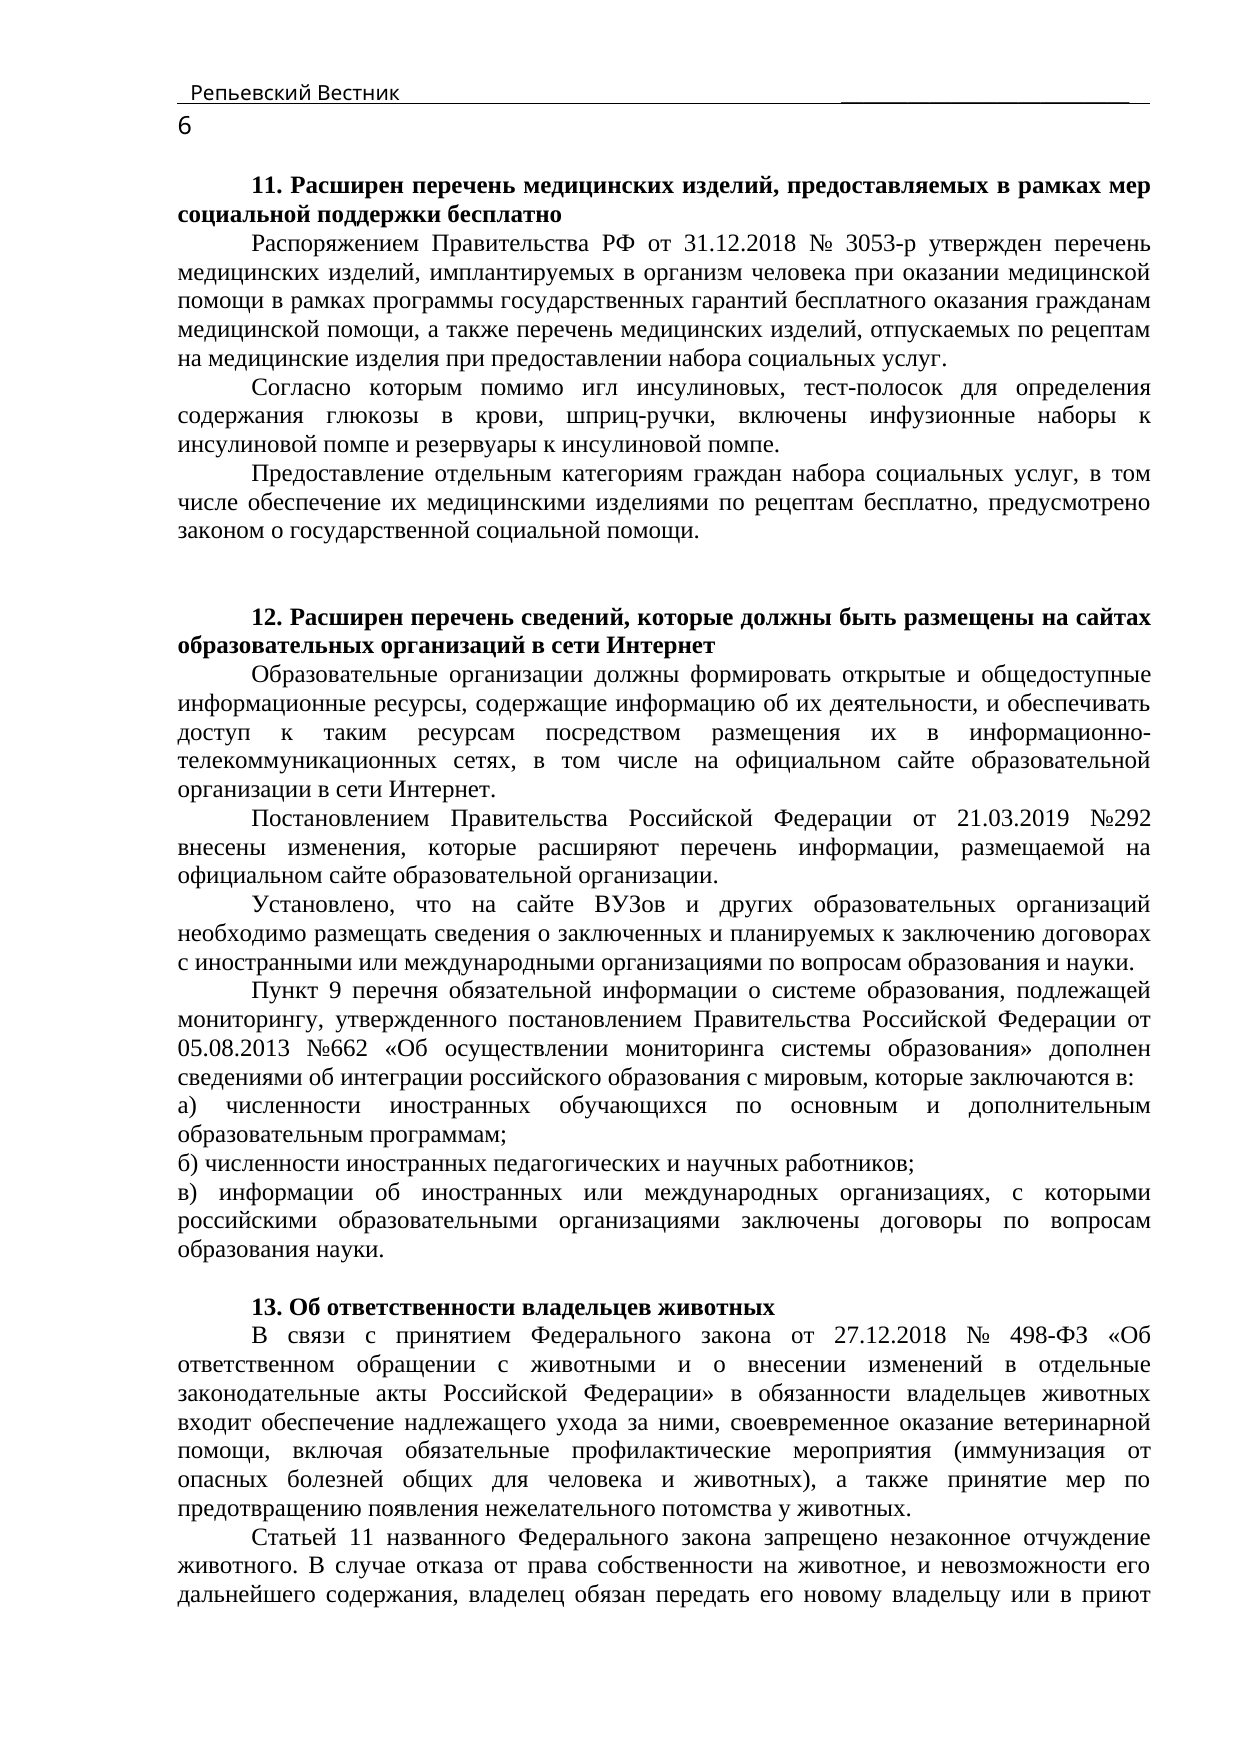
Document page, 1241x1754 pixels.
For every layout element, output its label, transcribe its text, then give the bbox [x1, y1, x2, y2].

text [177, 1522, 1152, 1608]
text Распоряжением Правительства РФ от 31.12.2018 № 3053-р утвержден перечень медицинских изделий, имплантируемых в организм человека при оказании медицинской помощи в рамках программы государственных гарантий бесплатного оказания гражданам медицинской помощи, а также перечень медицинских изделий, отпускаемых по рецептам на медицинские изделия при предоставлении набора социальных услуг. [177, 228, 1152, 372]
text 12. Расширен перечень сведений, которые должны быть размещены на сайтах образовательных организаций в сети Интернет [177, 602, 1152, 659]
text а) численности иностранных обучающихся по основным и дополнительным образовательным программам; [177, 1091, 1152, 1148]
text Постановлением Правительства Российской Федерации от 21.03.2019 №292 внесены изменения, которые расширяют перечень информации, размещаемой на официальном сайте образовательной организации. [177, 803, 1152, 889]
text в) информации об иностранных или международных организациях, с которыми российскими образовательными организациями заключены договоры по вопросам образования науки. [177, 1177, 1152, 1263]
text Согласно которым помимо игл инсулиновых, тест-полосок для определения содержания глюкозы в крови, шприц-ручки, включены инфузионные наборы к инсулиновой помпе и резервуары к инсулиновой помпе. [177, 372, 1152, 458]
text Предоставление отдельным категориям граждан набора социальных услуг, в том числе обеспечение их медицинскими изделиями по рецептам бесплатно, предусмотрено законом о государственной социальной помощи. [177, 458, 1152, 544]
text 13. Об ответственности владельцев животных [177, 1292, 1152, 1321]
text 11. Расширен перечень медицинских изделий, предоставляемых в рамках мер социальной поддержки бесплатно [177, 171, 1152, 228]
text Пункт 9 перечня обязательной информации о системе образования, подлежащей мониторингу, утвержденного постановлением Правительства Российской Федерации от 05.08.2013 №662 «Об осуществлении мониторинга системы образования» дополнен сведениями об интеграции российского образования с мировым, которые заключаются в: [177, 976, 1152, 1091]
text Образовательные организации должны формировать открытые и общедоступные информационные ресурсы, содержащие информацию об их деятельности, и обеспечивать доступ к таким ресурсам посредством размещения их в информационно-телекоммуникационных сетях, в том числе на официальном сайте образовательной организации в сети Интернет. [177, 659, 1152, 803]
text Установлено, что на сайте ВУЗов и других образовательных организаций необходимо размещать сведения о заключенных и планируемых к заключению договорах с иностранными или международными организациями по вопросам образования и науки. [177, 889, 1152, 976]
text В связи с принятием Федерального закона от 27.12.2018 № 498-ФЗ «Об ответственном обращении с животными и о внесении изменений в отдельные законодательные акты Российской Федерации» в обязанности владельцев животных входит обеспечение надлежащего ухода за ними, своевременное оказание ветеринарной помощи, включая обязательные профилактические мероприятия (иммунизация от опасных болезней общих для человека и животных), а также принятие мер по предотвращению появления нежелательного потомства у животных. [177, 1321, 1152, 1522]
text б) численности иностранных педагогических и научных работников; [177, 1148, 1152, 1177]
